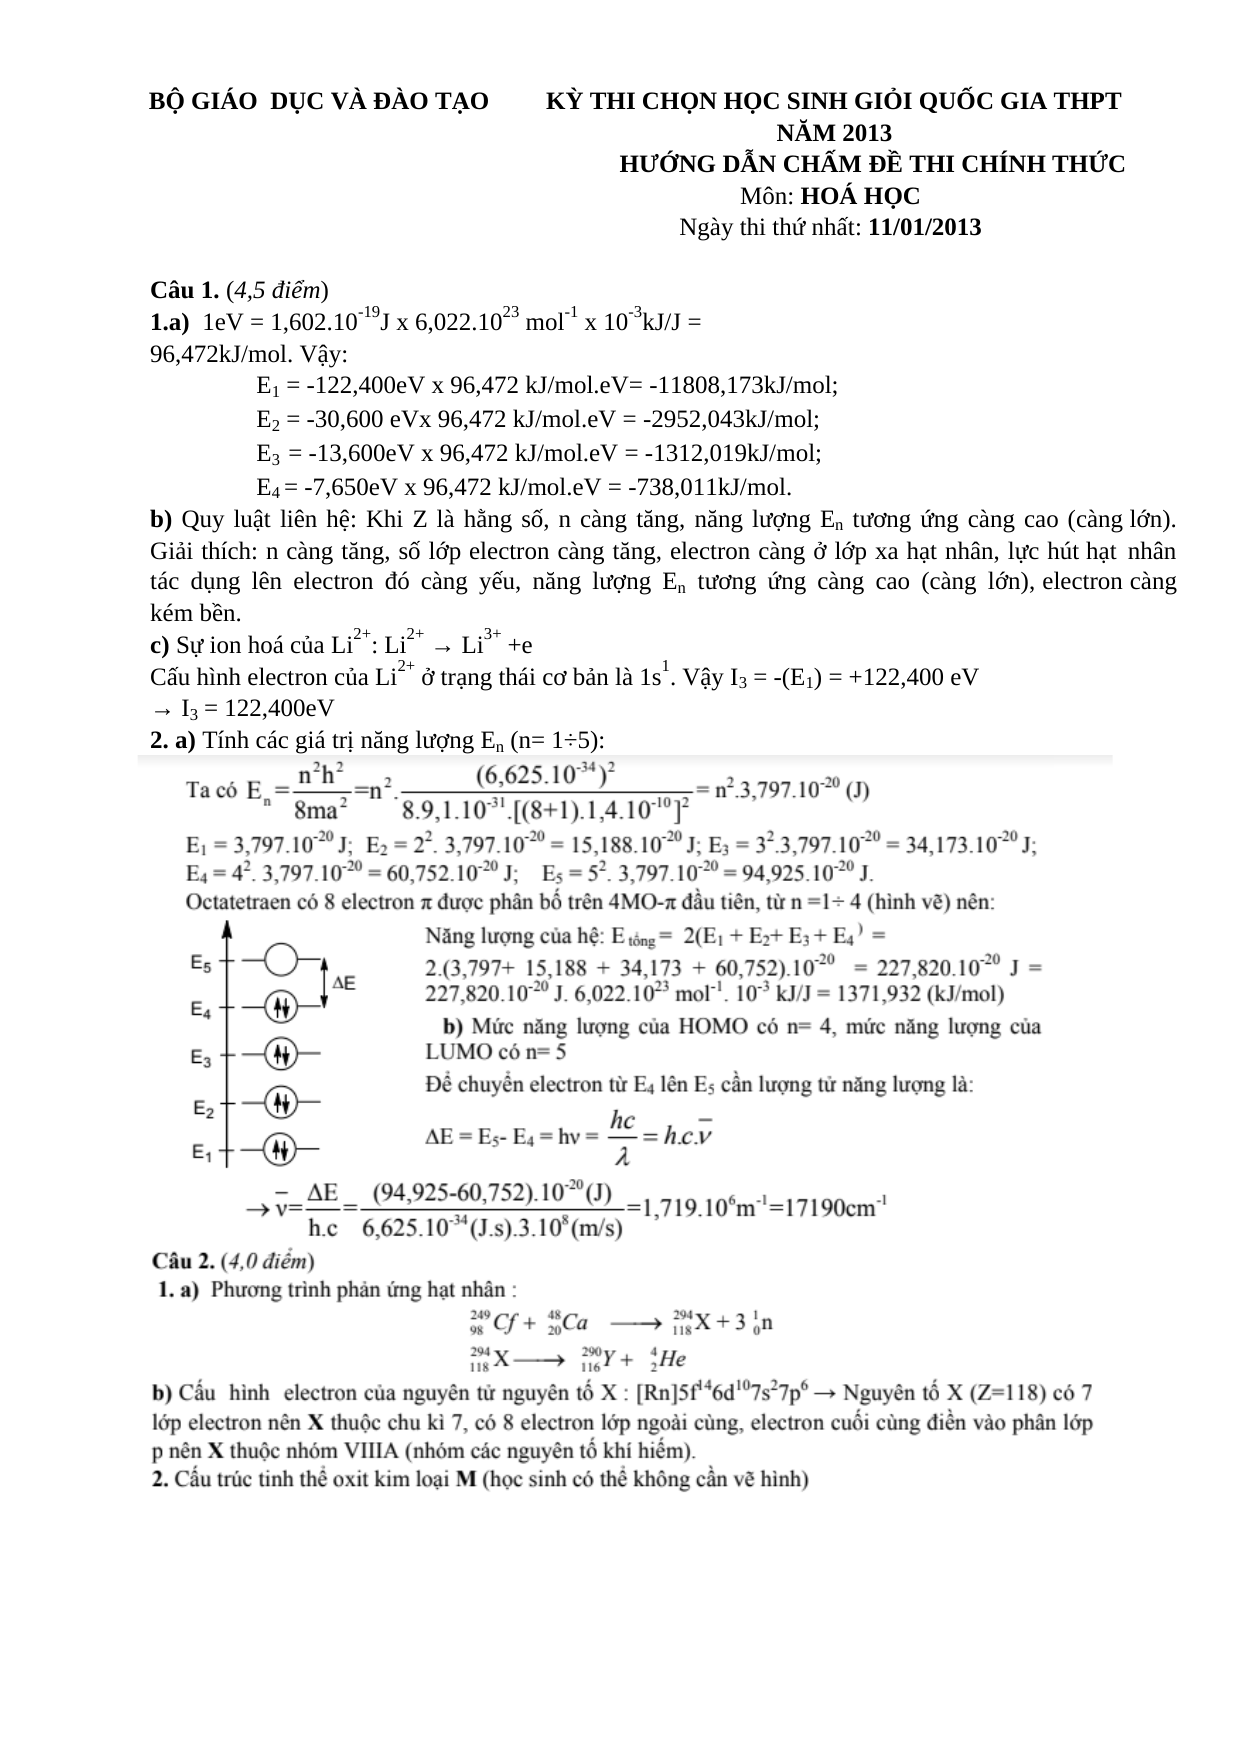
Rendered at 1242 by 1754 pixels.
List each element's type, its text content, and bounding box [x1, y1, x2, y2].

text c) Sự ion hoá của Li2+: Li2+ → Li3+ +e [150, 629, 1169, 659]
text Ngày thi thứ nhất: 11/01/2013 [679, 212, 1178, 241]
text 1.a) 1eV = 1,602.10-19J x 6,022.1023 mol-1 x 10-3kJ/J = 96,472kJ/mol. Vậy: [150, 305, 837, 368]
text 2. a) Tính các giá trị năng lượng En (n= 1÷5): [150, 725, 1179, 756]
text E3 = -13,600eV x 96,472 kJ/mol.eV = -1312,019kJ/mol; [256, 438, 1178, 469]
text E4 = -7,650eV x 96,472 kJ/mol.eV = -738,011kJ/mol. [256, 472, 1178, 502]
text E1 = -122,400eV x 96,472 kJ/mol.eV= -11808,173kJ/mol; [256, 371, 1178, 401]
text BỘ GIÁO DỤC VÀ ĐÀO TẠO KỲ THI CHỌN HỌC SINH GIỎI QUỐC GIA THPT NĂM 2013 [149, 86, 1178, 146]
text Câu 1. (4,5 điểm) [150, 276, 1174, 304]
text Môn: HOÁ HỌC [740, 181, 1169, 209]
text → I3 = 122,400eV [150, 693, 1169, 724]
text b) Quy luật liên hệ: Khi Z là hằng số, n càng tăng, năng lượng En tương ứng càng cao (càng lớn). Giải thích: n càng tăng, số lớp electron càng tăng, electron càng ở lớp xa hạt nhân, lực hút hạt nhân tác dụng lên electron đó càng yếu, năng lượng En tương ứng càng cao (càng lớn), electron càng kém bền. [150, 504, 1178, 627]
text Cấu hình electron của Li2+ ở trạng thái cơ bản là 1s1. Vậy I3 = -(E1) = +122,400 eV [150, 659, 1179, 692]
text E2 = -30,600 eVx 96,472 kJ/mol.eV = -2952,043kJ/mol; [256, 404, 1178, 435]
picture [137, 755, 1113, 1502]
text HƯỚNG DẪN CHẤM ĐỀ THI CHÍNH THỨC [577, 149, 1169, 178]
